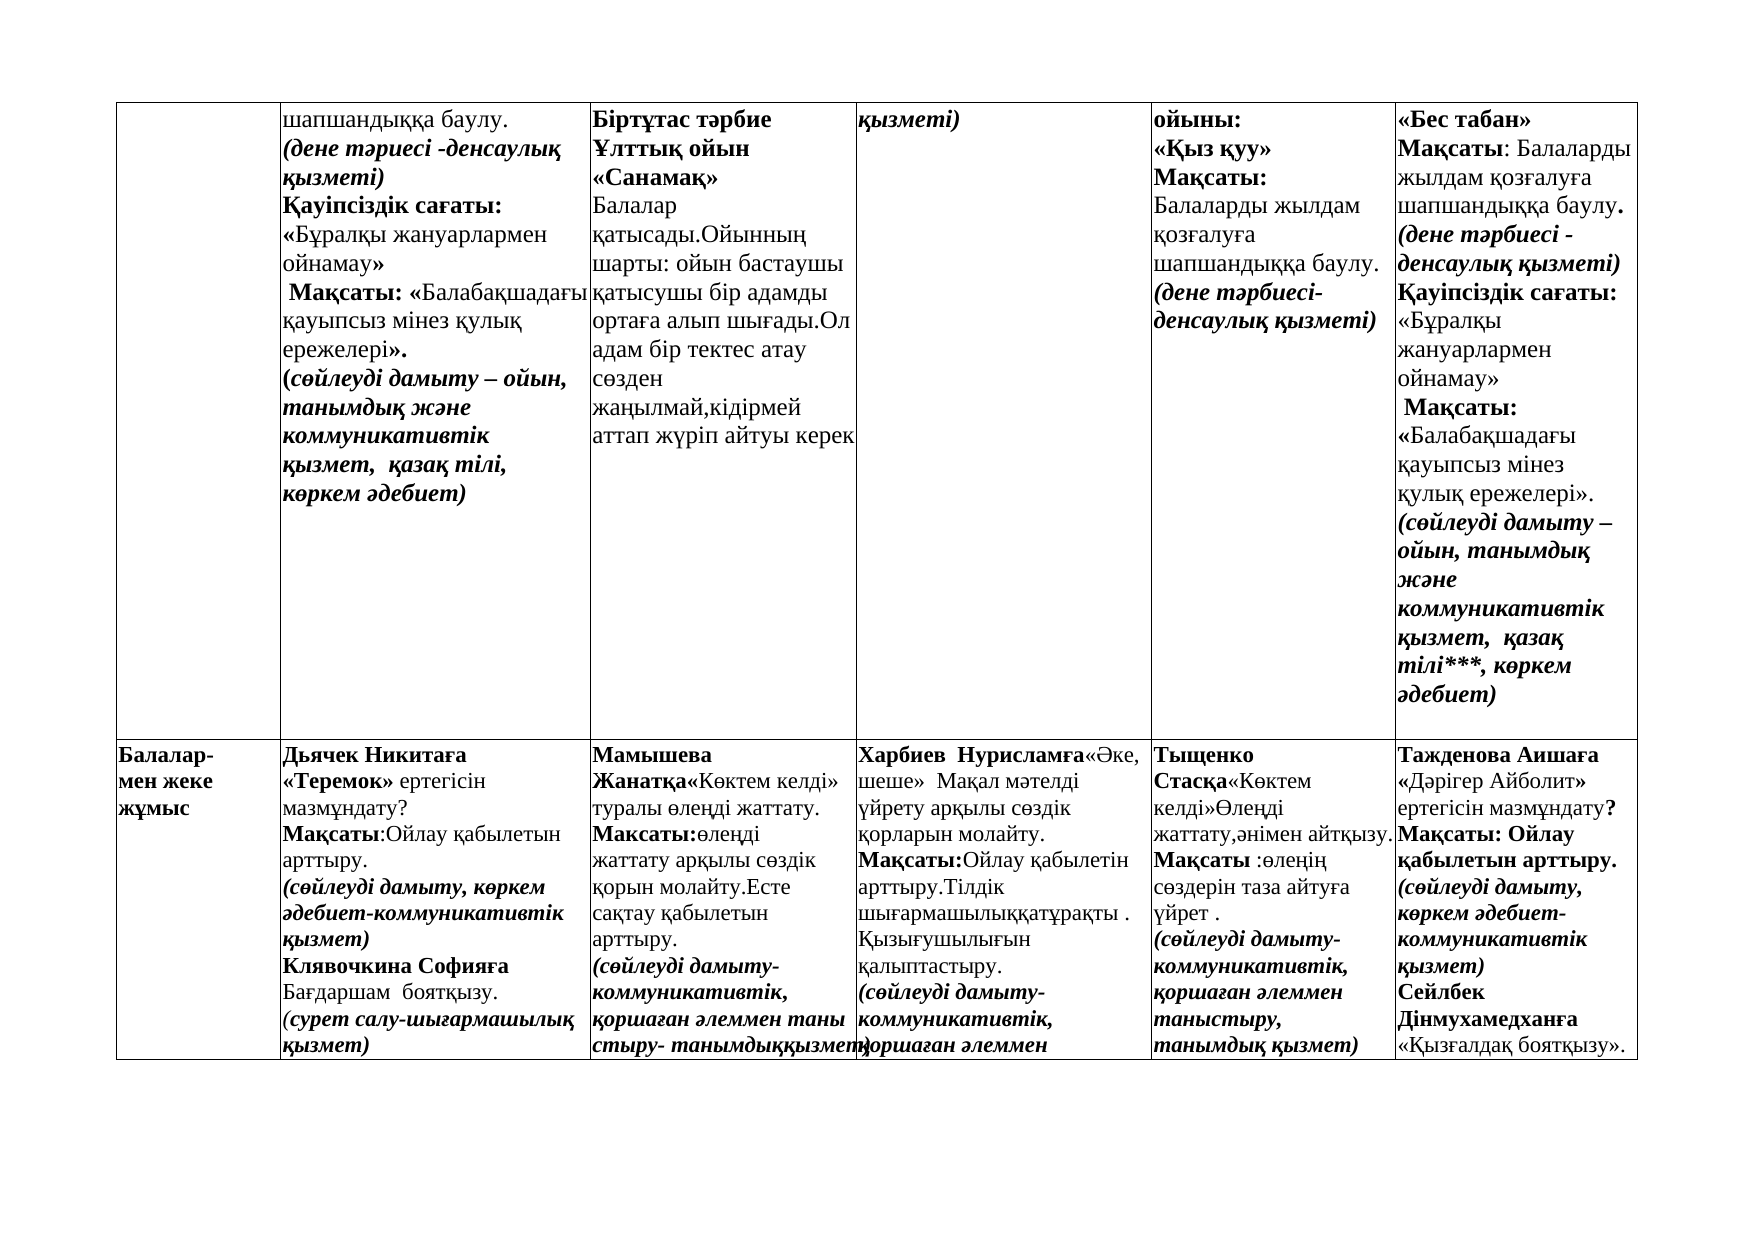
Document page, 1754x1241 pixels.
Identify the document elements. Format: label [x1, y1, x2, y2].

table_cell [117, 103, 280, 738]
table_cell [117, 740, 280, 1059]
table_cell [857, 103, 1151, 738]
table_cell [1396, 740, 1637, 1059]
table_cell [281, 740, 590, 1059]
table_cell [1396, 103, 1637, 738]
table_cell [591, 740, 856, 1059]
table_cell [857, 740, 1151, 1059]
table_cell [1152, 103, 1395, 738]
table_cell [281, 103, 590, 738]
table_cell [1152, 740, 1395, 1059]
table_cell [591, 103, 856, 738]
